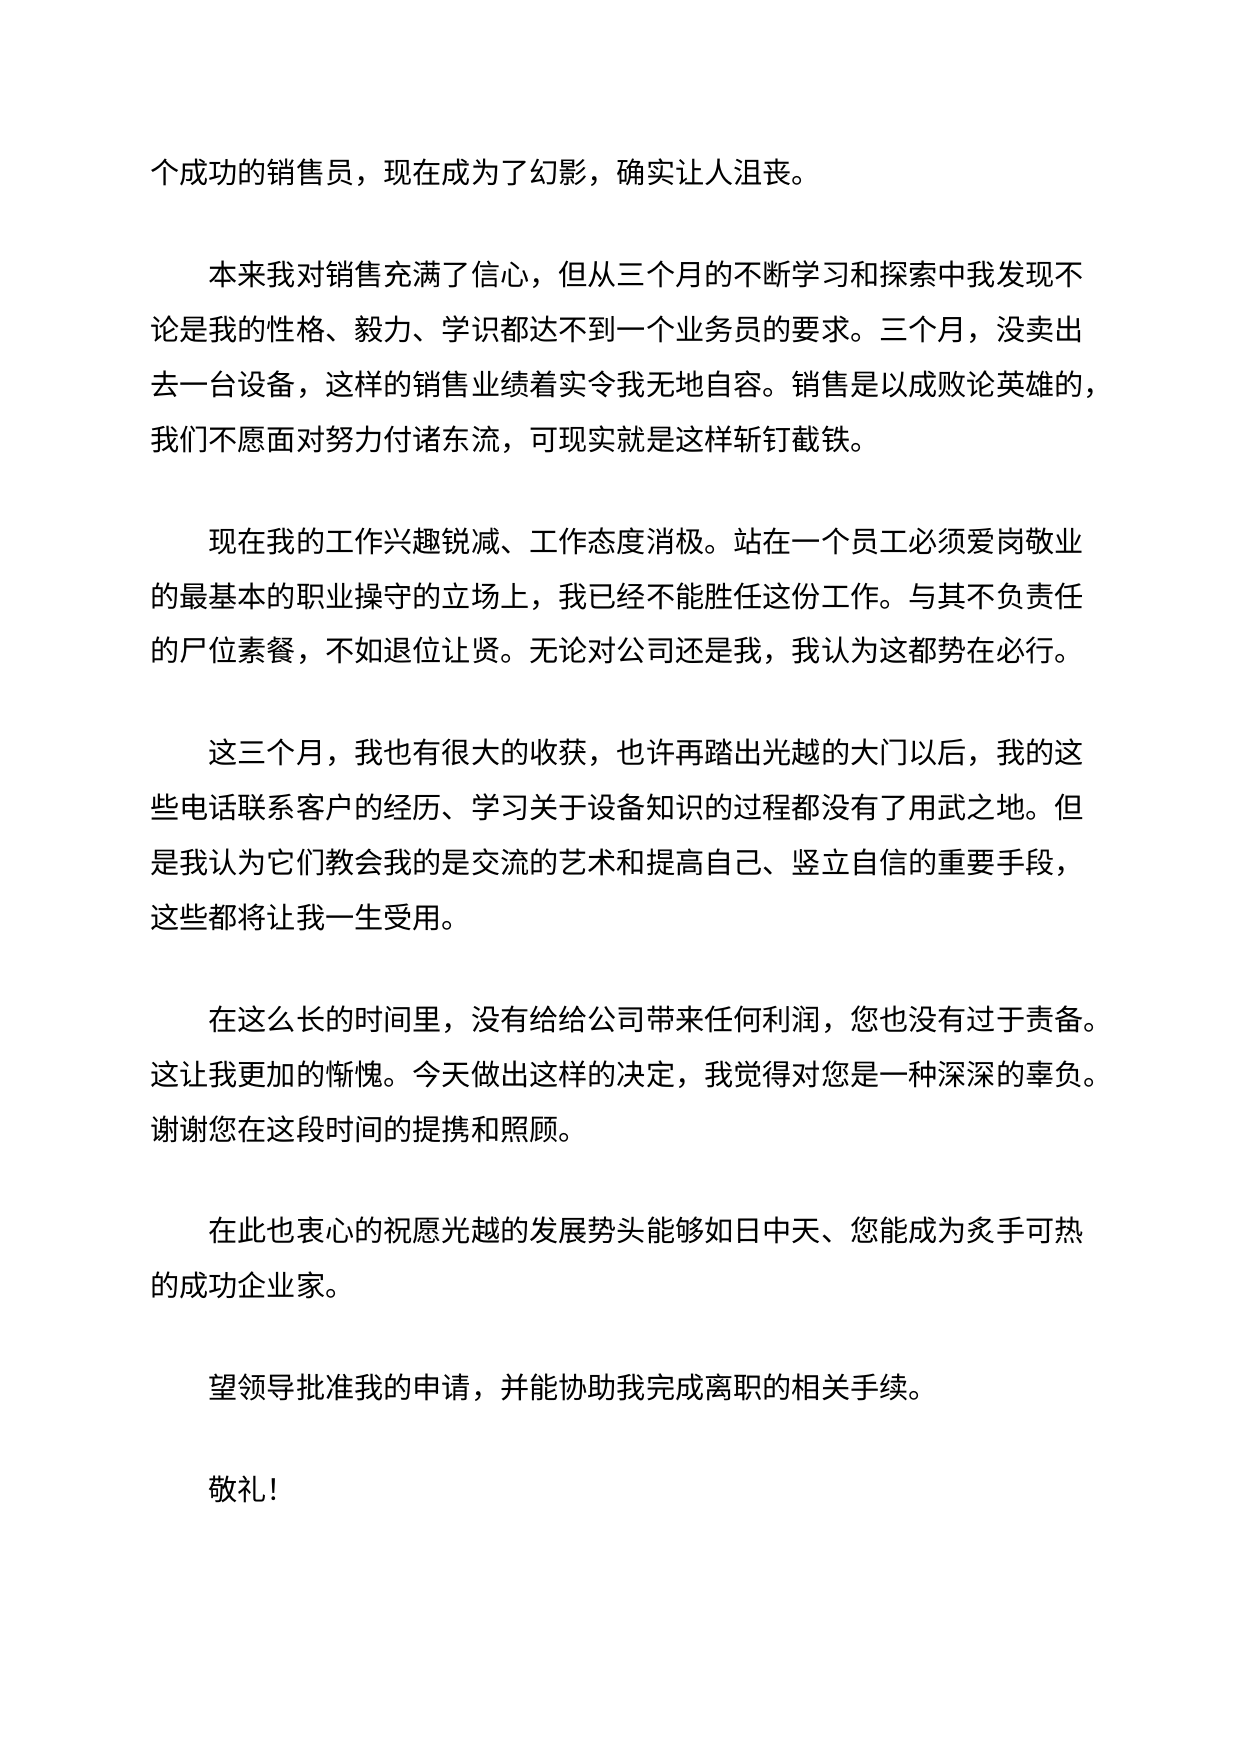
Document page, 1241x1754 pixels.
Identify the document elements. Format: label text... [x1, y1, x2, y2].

text 这三个月，我也有很大的收获，也许再踏出光越的大门以后，我的这些电话联系客户的经历、学习关于设备知识的过程都没有了用武之地。但是我认为它们教会我的是交流的艺术和提高自己、竖立自信的重要手段，这些都将让我一生受用。 [150, 730, 1090, 937]
text 本来我对销售充满了信心，但从三个月的不断学习和探索中我发现不论是我的性格、毅力、学识都达不到一个业务员的要求。三个月，没卖出去一台设备，这样的销售业绩着实令我无地自容。销售是以成败论英雄的，我们不愿面对努力付诸东流，可现实就是这样斩钉截铁。 [150, 252, 1090, 459]
text 望领导批准我的申请，并能协助我完成离职的相关手续。 [150, 1364, 1090, 1407]
text 敬礼！ [150, 1466, 1090, 1508]
text 在这么长的时间里，没有给给公司带来任何利润，您也没有过于责备。这让我更加的惭愧。今天做出这样的决定，我觉得对您是一种深深的辜负。谢谢您在这段时间的提携和照顾。 [150, 996, 1090, 1148]
text 现在我的工作兴趣锐减、工作态度消极。站在一个员工必须爱岗敬业的最基本的职业操守的立场上，我已经不能胜任这份工作。与其不负责任的尸位素餐，不如退位让贤。无论对公司还是我，我认为这都势在必行。 [150, 518, 1090, 670]
text 在此也衷心的祝愿光越的发展势头能够如日中天、您能成为炙手可热的成功企业家。 [150, 1208, 1090, 1305]
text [150, 150, 1090, 192]
